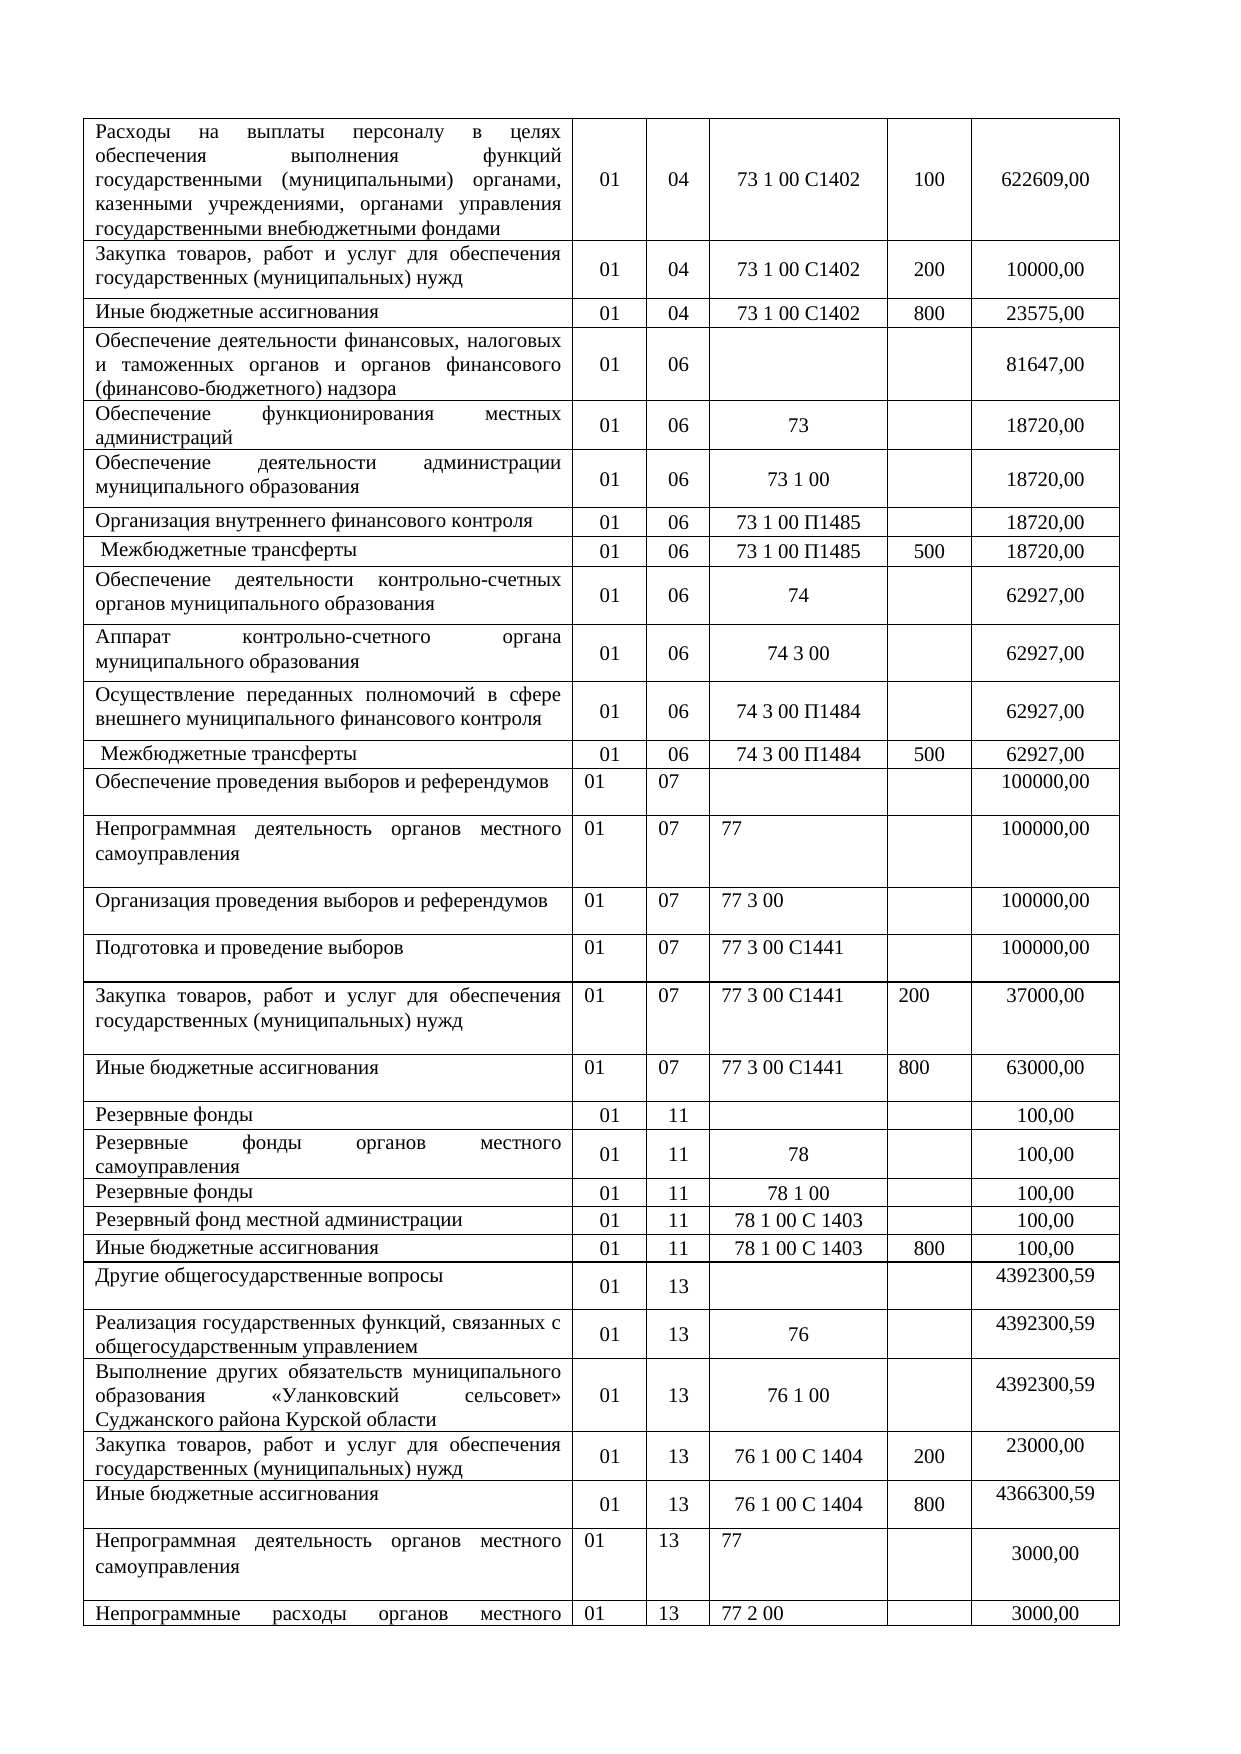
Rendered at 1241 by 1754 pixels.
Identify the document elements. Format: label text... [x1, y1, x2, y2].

table_cell 37000,00 [972, 983, 1119, 1054]
table_cell 13 [647, 1432, 709, 1480]
table_cell [888, 1359, 971, 1431]
table_cell 01 [573, 769, 646, 815]
table_cell [888, 625, 971, 681]
table_cell Межбюджетные трансферты [84, 537, 572, 566]
table_cell Осуществление переданных полномочий в сфере внешнего муниципального финансового контроля [84, 682, 572, 740]
table_cell 3000,00 [972, 1601, 1119, 1625]
table_cell 07 [647, 1055, 709, 1101]
table_cell 13 [647, 1359, 709, 1431]
table_cell 06 [647, 401, 709, 449]
table_cell 74 3 00 [710, 625, 887, 681]
table_cell 78 1 00 С 1403 [710, 1235, 887, 1261]
table_cell [888, 401, 971, 449]
table_cell Резервные фонды органов местного самоуправления [84, 1130, 572, 1178]
table_cell Обеспечение деятельности финансовых, налоговых и таможенных органов и органов финансового (финансово-бюджетного) надзора [84, 328, 572, 400]
table_cell 73 1 00 П1485 [710, 508, 887, 536]
table_cell 01 [573, 1207, 646, 1234]
table_cell Подготовка и проведение выборов [84, 935, 572, 981]
table_cell 06 [647, 537, 709, 566]
table_cell [710, 1263, 887, 1309]
table_cell 100,00 [972, 1130, 1119, 1178]
table_cell Организация проведения выборов и референдумов [84, 888, 572, 934]
table_cell Выполнение других обязательств муниципального образования «Уланковский сельсовет» Суджанского района Курской области [84, 1359, 572, 1431]
table_cell 01 [573, 983, 646, 1054]
table_cell 01 [573, 682, 646, 740]
table_cell 100,00 [972, 1102, 1119, 1129]
table_cell Резервные фонды [84, 1102, 572, 1129]
table_cell 06 [647, 450, 709, 507]
table_cell 06 [647, 508, 709, 536]
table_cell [84, 1601, 572, 1625]
table_cell 13 [647, 1529, 709, 1600]
table_cell 77 [710, 1529, 887, 1600]
table_cell 77 3 00 С1441 [710, 935, 887, 981]
table_cell 11 [647, 1207, 709, 1234]
table_cell 800 [888, 1481, 971, 1527]
table_cell 07 [647, 935, 709, 981]
table_cell [888, 508, 971, 536]
table_cell 13 [647, 1481, 709, 1527]
table_cell 77 [710, 816, 887, 887]
table_cell 07 [647, 769, 709, 815]
table_cell 622609,00 [972, 119, 1119, 239]
table_cell 800 [888, 299, 971, 327]
table_cell Резервные фонды [84, 1179, 572, 1206]
table_cell 11 [647, 1235, 709, 1261]
table_cell 200 [888, 983, 971, 1054]
table_cell 01 [573, 625, 646, 681]
table_cell 04 [647, 241, 709, 298]
table_cell [888, 1207, 971, 1234]
table_cell 01 [573, 537, 646, 566]
table_cell [888, 935, 971, 981]
table_cell 81647,00 [972, 328, 1119, 400]
table_cell 62927,00 [972, 625, 1119, 681]
table_cell 500 [888, 741, 971, 767]
table_cell 74 3 00 П1484 [710, 682, 887, 740]
table_cell 06 [647, 567, 709, 623]
table_cell 800 [888, 1055, 971, 1101]
table_cell 100000,00 [972, 769, 1119, 815]
table_cell 4392300,59 [972, 1359, 1119, 1431]
table_cell 11 [647, 1130, 709, 1178]
table_cell 77 3 00 С1441 [710, 983, 887, 1054]
table_cell Другие общегосударственные вопросы [84, 1263, 572, 1309]
table_cell [888, 328, 971, 400]
table_cell 73 1 00 [710, 450, 887, 507]
table_cell 100,00 [972, 1235, 1119, 1261]
table_cell 07 [647, 816, 709, 887]
table_cell 07 [647, 888, 709, 934]
table_cell 01 [573, 1102, 646, 1129]
table_cell Обеспечение деятельности администрации муниципального образования [84, 450, 572, 507]
table_cell [888, 1529, 971, 1600]
table_cell 63000,00 [972, 1055, 1119, 1101]
table_cell [888, 682, 971, 740]
table_cell 01 [573, 816, 646, 887]
table_cell [888, 816, 971, 887]
table_cell [888, 1102, 971, 1129]
table_cell 73 [710, 401, 887, 449]
table_cell Иные бюджетные ассигнования [84, 299, 572, 327]
table_cell [888, 1601, 971, 1625]
table_cell 10000,00 [972, 241, 1119, 298]
table_cell 01 [573, 567, 646, 623]
table_cell 01 [573, 1235, 646, 1261]
table_cell 62927,00 [972, 741, 1119, 767]
table_cell 01 [573, 1529, 646, 1600]
table_cell 4366300,59 [972, 1481, 1119, 1527]
table_cell [710, 328, 887, 400]
table_cell 01 [573, 1130, 646, 1178]
table_cell [888, 450, 971, 507]
table_cell 06 [647, 625, 709, 681]
table_cell 01 [573, 1481, 646, 1527]
table_cell Обеспечение деятельности контрольно-счетных органов муниципального образования [84, 567, 572, 623]
table_cell 01 [573, 1359, 646, 1431]
table_cell 3000,00 [972, 1529, 1119, 1600]
table_cell Непрограммная деятельность органов местного самоуправления [84, 816, 572, 887]
table_cell 01 [573, 888, 646, 934]
table_cell 13 [647, 1310, 709, 1358]
table_cell Аппарат контрольно-счетного органа муниципального образования [84, 625, 572, 681]
table_cell 18720,00 [972, 450, 1119, 507]
table_cell 01 [573, 741, 646, 767]
table_cell [888, 567, 971, 623]
table_cell 06 [647, 741, 709, 767]
table_cell 100,00 [972, 1207, 1119, 1234]
table_cell Непрограммная деятельность органов местного самоуправления [84, 1529, 572, 1600]
table_cell 23000,00 [972, 1432, 1119, 1480]
table_cell 500 [888, 537, 971, 566]
table_cell Обеспечение функционирования местных администраций [84, 401, 572, 449]
table_cell 78 [710, 1130, 887, 1178]
table_cell 74 [710, 567, 887, 623]
table_cell 200 [888, 1432, 971, 1480]
table_cell 01 [573, 119, 646, 239]
table_cell 76 1 00 С 1404 [710, 1432, 887, 1480]
table_cell 13 [647, 1263, 709, 1309]
table_cell [888, 1263, 971, 1309]
table_cell [888, 888, 971, 934]
table_cell 800 [888, 1235, 971, 1261]
table_cell 200 [888, 241, 971, 298]
table_cell 23575,00 [972, 299, 1119, 327]
table_cell 07 [647, 983, 709, 1054]
table_cell Закупка товаров, работ и услуг для обеспечения государственных (муниципальных) нужд [84, 1432, 572, 1480]
table_cell 11 [647, 1102, 709, 1129]
table_cell 100000,00 [972, 816, 1119, 887]
table_cell Иные бюджетные ассигнования [84, 1481, 572, 1527]
table_cell 76 1 00 С 1404 [710, 1481, 887, 1527]
table_cell 73 1 00 С1402 [710, 241, 887, 298]
table_cell 78 1 00 [710, 1179, 887, 1206]
table_cell 01 [573, 1601, 646, 1625]
table_cell [888, 1310, 971, 1358]
table_cell 04 [647, 119, 709, 239]
table_cell 74 3 00 П1484 [710, 741, 887, 767]
table_cell 01 [573, 935, 646, 981]
table_cell 62927,00 [972, 567, 1119, 623]
table_cell 01 [573, 1263, 646, 1309]
table_cell 100 [888, 119, 971, 239]
table_cell 73 1 00 П1485 [710, 537, 887, 566]
table_cell 18720,00 [972, 401, 1119, 449]
table_cell 62927,00 [972, 682, 1119, 740]
table_cell 76 1 00 [710, 1359, 887, 1431]
table_cell 73 1 00 С1402 [710, 299, 887, 327]
table_cell 76 [710, 1310, 887, 1358]
table_cell Резервный фонд местной администрации [84, 1207, 572, 1234]
table_cell 01 [573, 401, 646, 449]
table_cell Межбюджетные трансферты [84, 741, 572, 767]
table_cell 06 [647, 682, 709, 740]
table_cell 01 [573, 508, 646, 536]
table_cell 77 3 00 С1441 [710, 1055, 887, 1101]
table_cell 13 [647, 1601, 709, 1625]
table_cell 06 [647, 328, 709, 400]
table_cell 01 [573, 1310, 646, 1358]
table_cell 78 1 00 С 1403 [710, 1207, 887, 1234]
table_cell 01 [573, 299, 646, 327]
table_cell [710, 1102, 887, 1129]
table_cell 01 [573, 1055, 646, 1101]
table_cell 01 [573, 328, 646, 400]
table_cell [710, 769, 887, 815]
table_cell 77 2 00 [710, 1601, 887, 1625]
table_cell 100000,00 [972, 935, 1119, 981]
table_cell [888, 1179, 971, 1206]
table_cell 18720,00 [972, 508, 1119, 536]
table_cell [888, 769, 971, 815]
table_cell 11 [647, 1179, 709, 1206]
table_cell 73 1 00 С1402 [710, 119, 887, 239]
table_cell 01 [573, 1179, 646, 1206]
table_cell 4392300,59 [972, 1310, 1119, 1358]
table_cell 4392300,59 [972, 1263, 1119, 1309]
table_cell Реализация государственных функций, связанных с общегосударственным управлением [84, 1310, 572, 1358]
table_cell Организация внутреннего финансового контроля [84, 508, 572, 536]
table_cell 100000,00 [972, 888, 1119, 934]
table_cell 77 3 00 [710, 888, 887, 934]
table_cell [888, 1130, 971, 1178]
table_cell 18720,00 [972, 537, 1119, 566]
table_cell Иные бюджетные ассигнования [84, 1235, 572, 1261]
table_cell 01 [573, 1432, 646, 1480]
table_cell 04 [647, 299, 709, 327]
table_cell Закупка товаров, работ и услуг для обеспечения государственных (муниципальных) нужд [84, 983, 572, 1054]
table_cell Обеспечение проведения выборов и референдумов [84, 769, 572, 815]
table_cell 100,00 [972, 1179, 1119, 1206]
table_cell Закупка товаров, работ и услуг для обеспечения государственных (муниципальных) нужд [84, 241, 572, 298]
table_cell 01 [573, 450, 646, 507]
table_cell 01 [573, 241, 646, 298]
table_cell Иные бюджетные ассигнования [84, 1055, 572, 1101]
